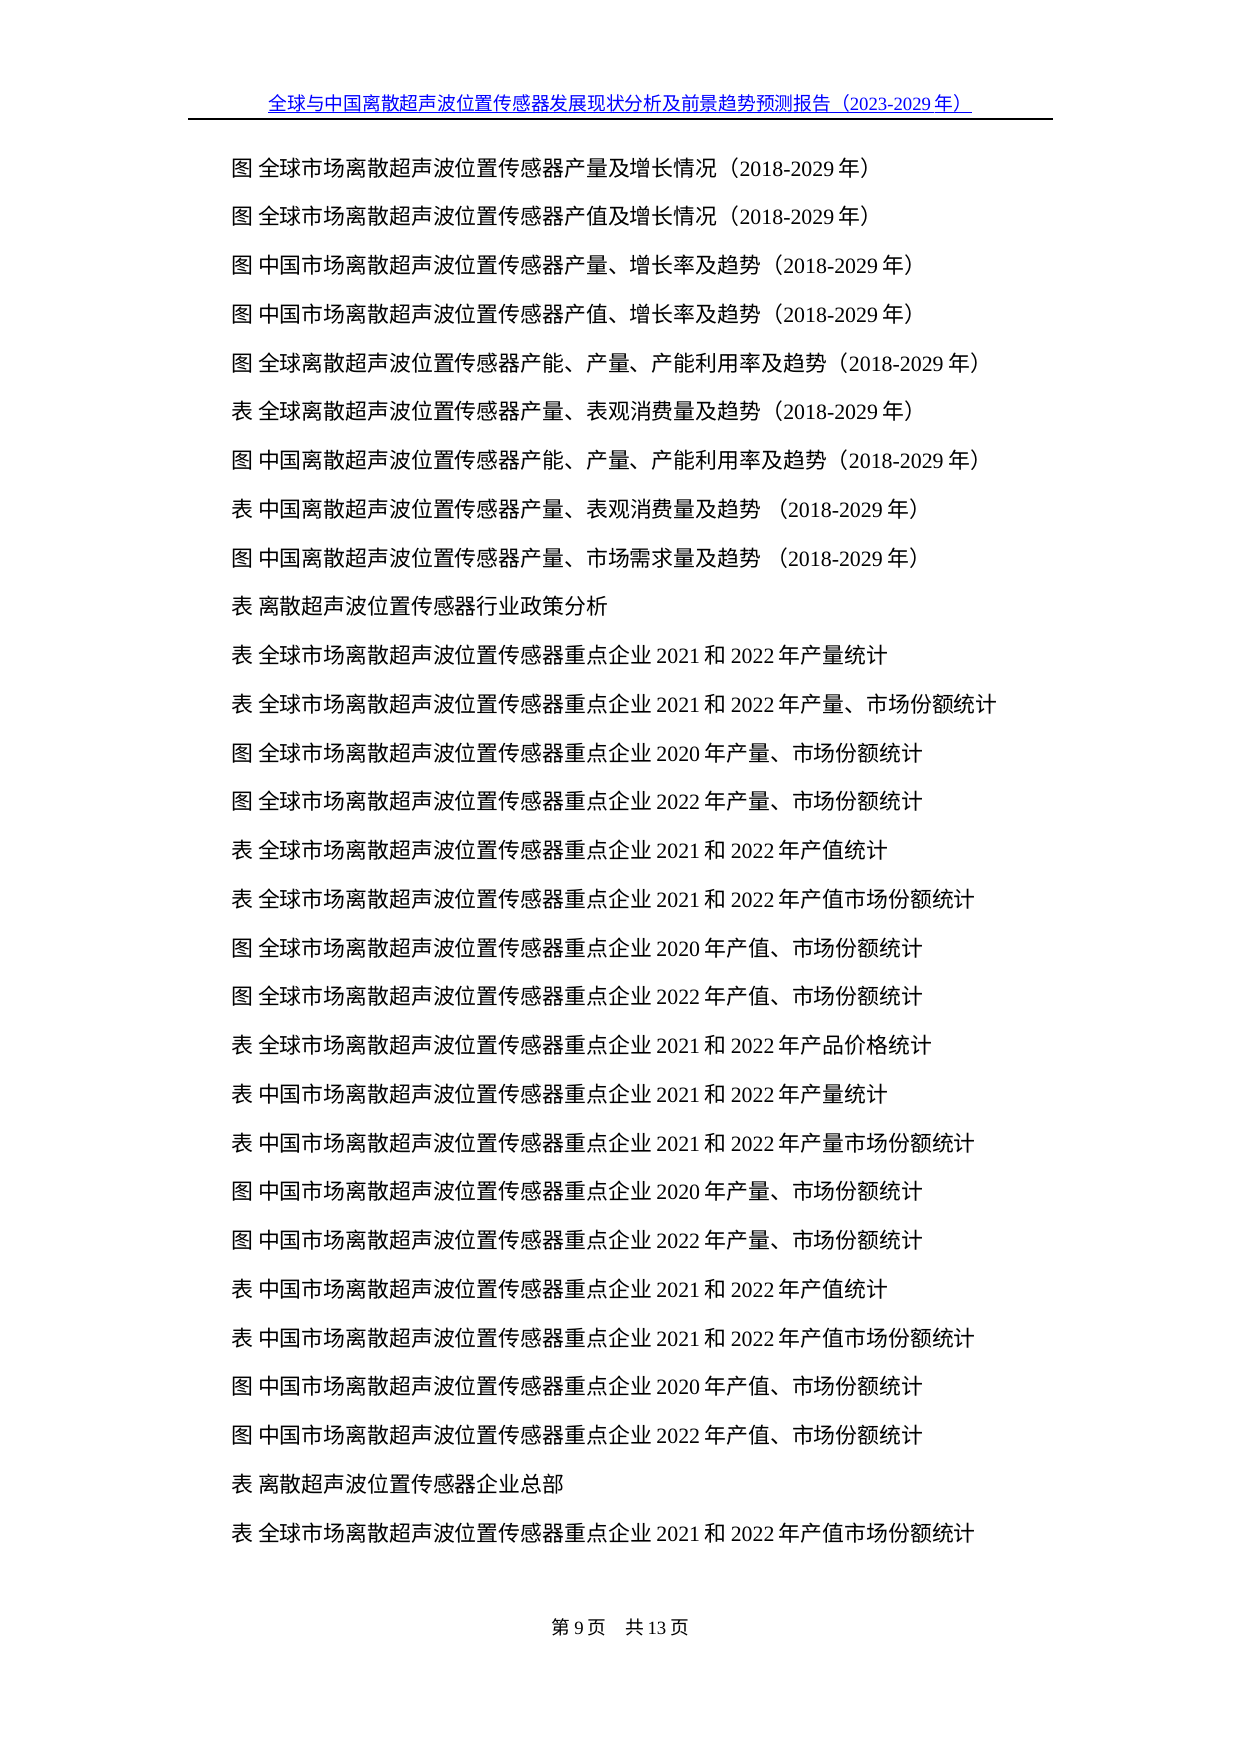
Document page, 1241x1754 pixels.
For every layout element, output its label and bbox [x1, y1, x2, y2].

text [187, 150, 1053, 1548]
